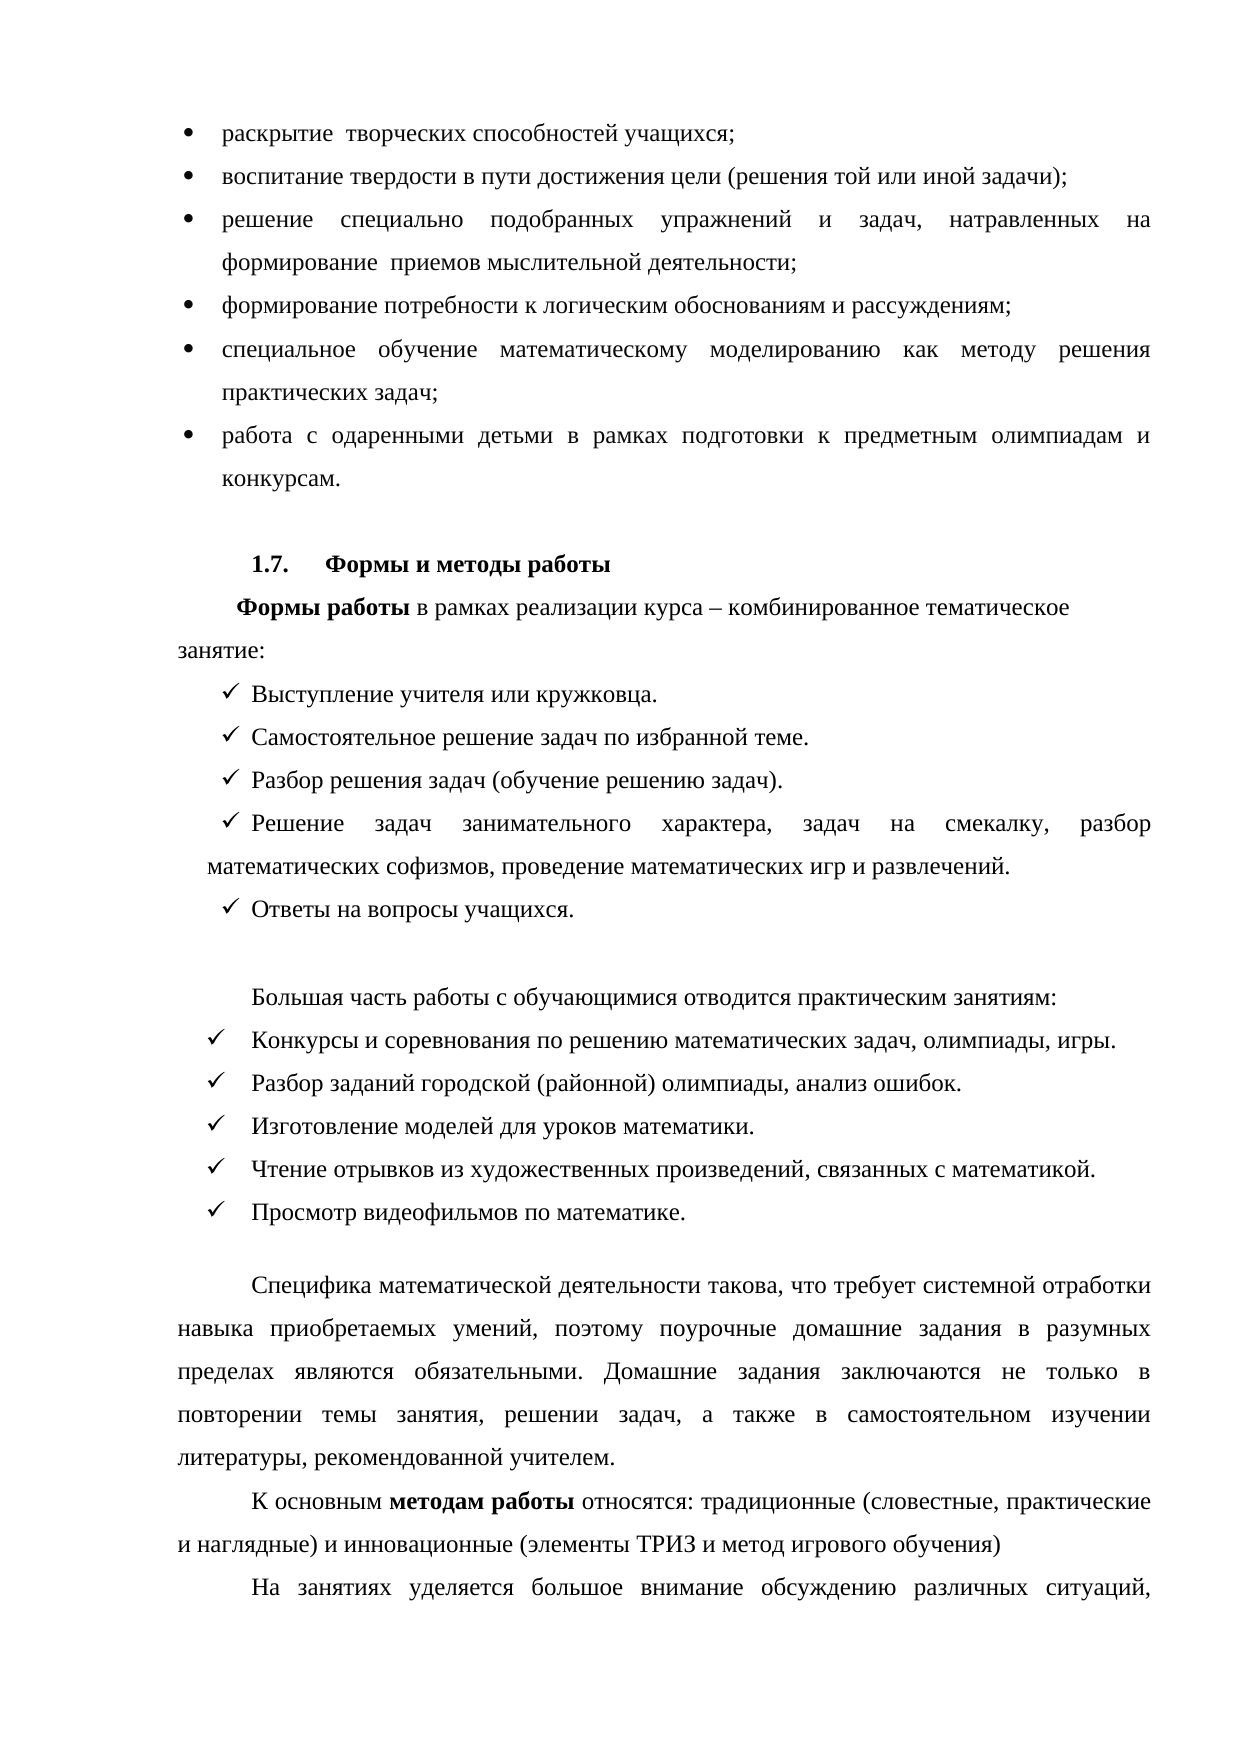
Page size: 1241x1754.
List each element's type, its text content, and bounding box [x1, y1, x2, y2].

text К основным методам работы относятся: традиционные (словестные, практические и наглядные) и инновационные (элементы ТРИЗ и метод игрового обучения) [177, 1486, 1152, 1558]
list Разбор заданий городской (районной) олимпиады, анализ ошибок. [192, 1068, 1152, 1097]
list Конкурсы и соревнования по решению математических задач, олимпиады, игры. [192, 1025, 1152, 1054]
subtitle Формы и методы работы [177, 549, 1152, 578]
list специальное обучение математическому моделированию как методу решения практических задач; [184, 334, 1152, 406]
list Разбор решения задач (обучение решению задач). [207, 765, 1152, 794]
list работа с одаренными детьми в рамках подготовки к предметным олимпиадам и конкурсам. [184, 420, 1152, 492]
list Выступление учителя или кружковца. [207, 679, 1152, 707]
list Чтение отрывков из художественных произведений, связанных с математикой. [192, 1154, 1152, 1183]
text Большая часть работы с обучающимися отводится практическим занятиям: [177, 982, 1152, 1011]
list Просмотр видеофильмов по математике. [192, 1197, 1152, 1226]
list Ответы на вопросы учащихся. [207, 894, 1152, 923]
text Формы работы в рамках реализации курса – комбинированное тематическое занятие: [177, 592, 1152, 664]
list воспитание твердости в пути достижения цели (решения той или иной задачи); [184, 161, 1152, 190]
list решение специально подобранных упражнений и задач, натравленных на формирование приемов мыслительной деятельности; [184, 204, 1152, 276]
list Изготовление моделей для уроков математики. [192, 1111, 1152, 1140]
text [177, 1572, 1152, 1601]
list Решение задач занимательного характера, задач на смекалку, разбор математических софизмов, проведение математических игр и развлечений. [207, 808, 1152, 880]
text Специфика математической деятельности такова, что требует системной отработки навыка приобретаемых умений, поэтому поурочные домашние задания в разумных пределах являются обязательными. Домашние задания заключаются не только в повторении темы занятия, решении задач, а также в самостоятельном изучении литературы, рекомендованной учителем. [177, 1270, 1152, 1471]
list раскрытие творческих способностей учащихся; [184, 118, 1152, 147]
list формирование потребности к логическим обоснованиям и рассуждениям; [184, 291, 1152, 319]
list Самостоятельное решение задач по избранной теме. [207, 722, 1152, 751]
